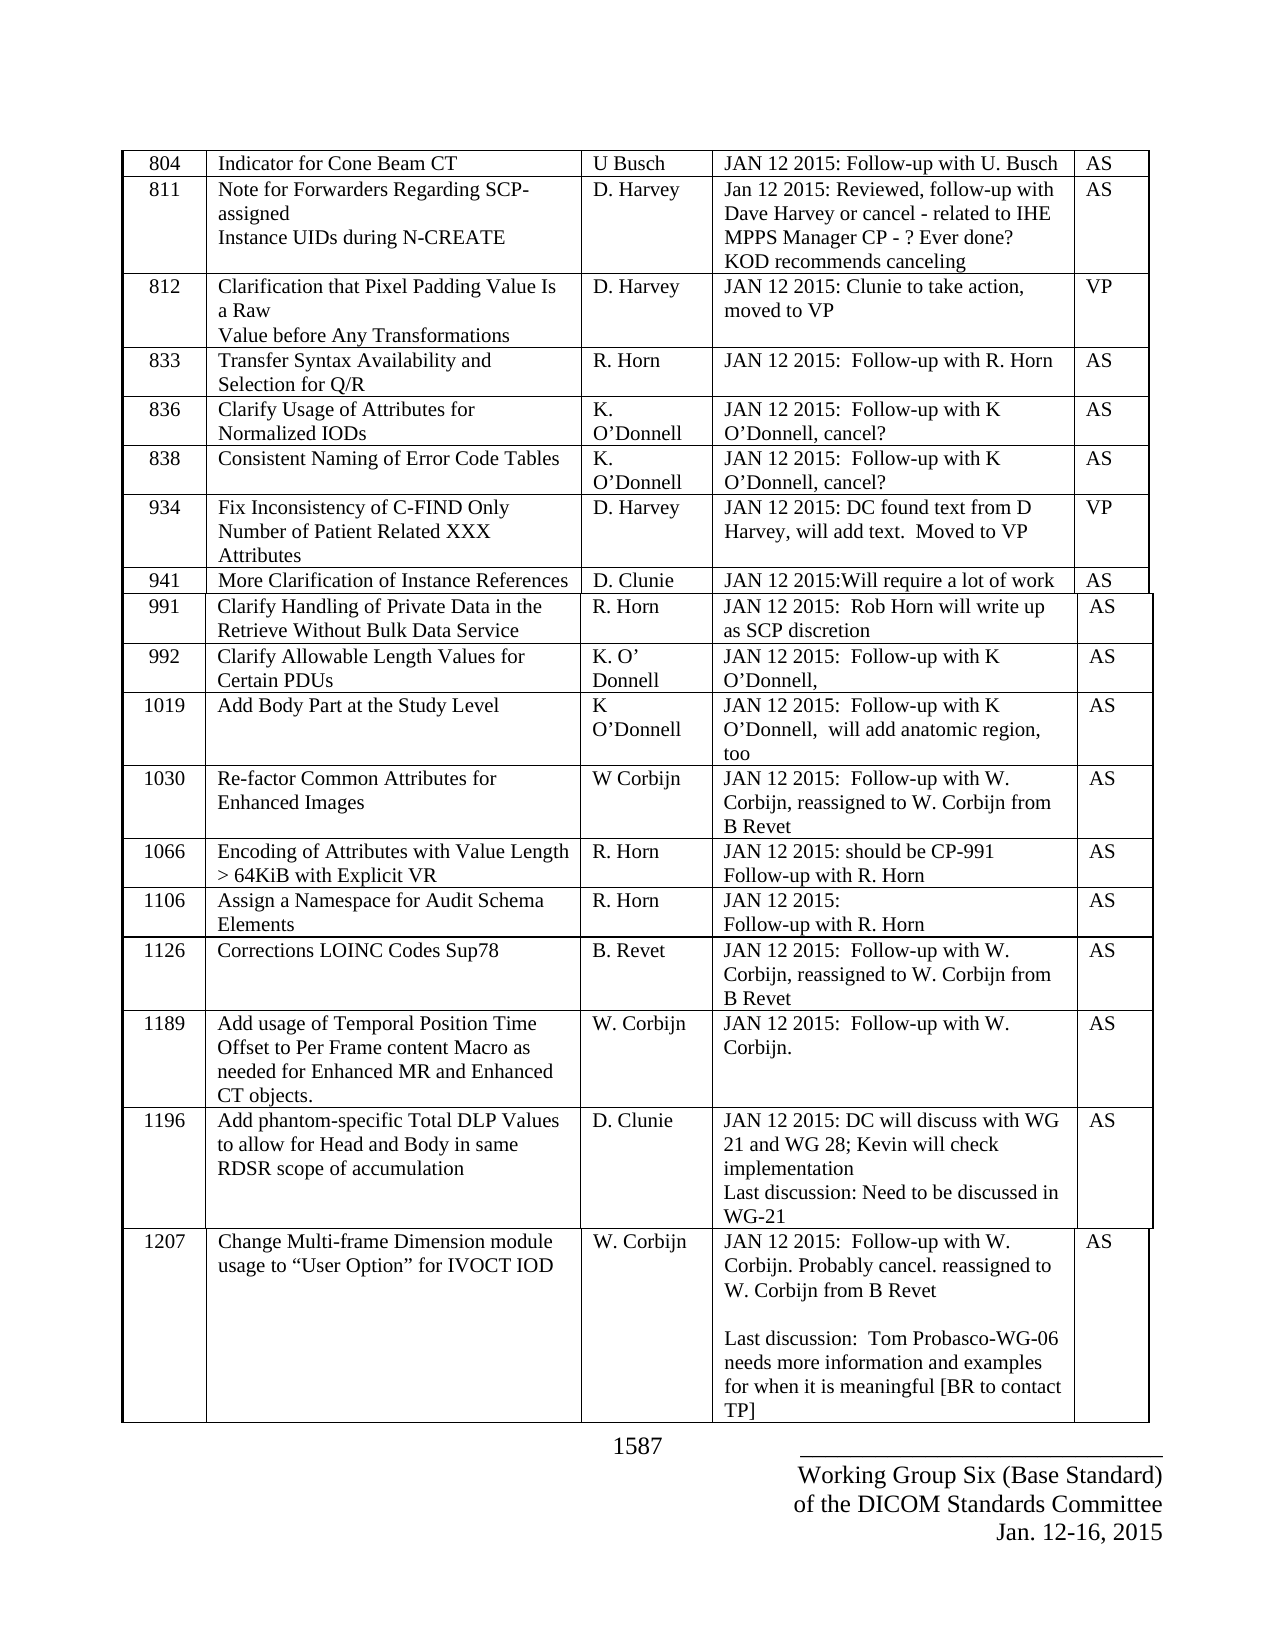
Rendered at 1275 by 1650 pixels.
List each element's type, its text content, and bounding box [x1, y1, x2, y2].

table_cell D. Harvey [582, 495, 712, 567]
table_cell JAN 12 2015: Follow-up with W. Corbijn, reassigned to W. Corbijn from B Revet [713, 938, 1077, 1010]
table_cell AS [1078, 594, 1152, 642]
table_cell 991 [124, 594, 205, 642]
table_cell 1030 [124, 766, 205, 838]
table_cell JAN 12 2015: Follow-up with W. Corbijn, reassigned to W. Corbijn from B Revet [713, 766, 1077, 838]
table_cell AS [1075, 1229, 1148, 1422]
table_cell JAN 12 2015:Will require a lot of work [713, 568, 1074, 593]
table_cell D. Harvey [582, 274, 712, 347]
table_cell 934 [124, 495, 206, 567]
table_cell W. Corbijn [582, 1229, 712, 1422]
table_cell AS [1075, 568, 1148, 593]
table_cell VP [1075, 274, 1148, 347]
table_cell AS [1075, 151, 1148, 176]
table_cell D. Clunie [581, 1108, 712, 1228]
table_cell Add usage of Temporal Position Time Offset to Per Frame content Macro as needed for Enhanced MR and Enhanced CT objects. [206, 1011, 580, 1107]
table_cell 1196 [124, 1108, 205, 1228]
table_cell Consistent Naming of Error Code Tables [207, 446, 581, 494]
table_cell Jan 12 2015: Reviewed, follow-up with Dave Harvey or cancel - related to IHE MPPS Manager CP - ? Ever done? KOD recommends canceling [713, 177, 1074, 273]
table_cell Clarify Usage of Attributes for Normalized IODs [207, 397, 581, 445]
table_cell JAN 12 2015: Follow-up with K O’Donnell, cancel? [713, 446, 1074, 494]
table_cell 941 [124, 568, 206, 593]
table_cell 836 [124, 397, 206, 445]
table_cell R. Horn [581, 839, 712, 887]
table_cell Clarify Allowable Length Values for Certain PDUs [206, 644, 580, 692]
table_cell AS [1075, 177, 1148, 273]
table_cell K. O’Donnell [582, 446, 712, 494]
table_cell JAN 12 2015: Follow-up with U. Busch [713, 151, 1074, 176]
table_cell U Busch [582, 151, 712, 176]
table_cell 1207 [124, 1229, 206, 1422]
table_cell D. Clunie [582, 568, 712, 593]
table_cell W Corbijn [581, 766, 712, 838]
table_cell 1066 [124, 839, 205, 887]
table_cell JAN 12 2015: Clunie to take action, moved to VP [713, 274, 1074, 347]
table_cell AS [1078, 644, 1152, 692]
table_cell Assign a Namespace for Audit Schema Elements [206, 888, 580, 936]
table_cell Fix Inconsistency of C-FIND Only Number of Patient Related XXX Attributes [207, 495, 581, 567]
table_cell JAN 12 2015: Follow-up with K O’Donnell, will add anatomic region, too [713, 693, 1077, 765]
table_cell Encoding of Attributes with Value Length > 64KiB with Explicit VR [206, 839, 580, 887]
table_cell 992 [124, 644, 205, 692]
table_cell 1189 [124, 1011, 205, 1107]
table_cell W. Corbijn [581, 1011, 712, 1107]
table_cell R. Horn [582, 348, 712, 396]
table_cell K. O’Donnell [582, 397, 712, 445]
table_cell JAN 12 2015: DC found text from D Harvey, will add text. Moved to VP [713, 495, 1074, 567]
table_cell AS [1078, 1108, 1152, 1228]
table_cell JAN 12 2015: DC will discuss with WG 21 and WG 28; Kevin will check implementation Last discussion: Need to be discussed in WG-21 [713, 1108, 1077, 1228]
table_cell AS [1075, 348, 1148, 396]
table_cell Add phantom-specific Total DLP Values to allow for Head and Body in same RDSR scope of accumulation [206, 1108, 580, 1228]
table_cell R. Horn [581, 594, 712, 642]
table_cell AS [1078, 938, 1152, 1010]
table_cell Note for Forwarders Regarding SCP-assigned Instance UIDs during N-CREATE [207, 177, 581, 273]
table_cell AS [1078, 888, 1152, 936]
table_cell JAN 12 2015: Follow-up with W. Corbijn. Probably cancel. reassigned to W. Corbijn from B Revet Last discussion: Tom Probasco-WG-06 needs more information and examples for when it is meaningful [BR to contact TP] [713, 1229, 1074, 1422]
table_cell 1019 [124, 693, 205, 765]
table_cell B. Revet [581, 938, 712, 1010]
table_cell Corrections LOINC Codes Sup78 [206, 938, 580, 1010]
table_cell AS [1075, 397, 1148, 445]
table_cell AS [1075, 446, 1148, 494]
table_cell JAN 12 2015: Follow-up with K O’Donnell, [713, 644, 1077, 692]
table_cell R. Horn [581, 888, 712, 936]
table_cell 1106 [124, 888, 205, 936]
table_cell AS [1078, 839, 1152, 887]
table_cell Add Body Part at the Study Level [206, 693, 580, 765]
table_cell 1126 [124, 938, 205, 1010]
table_cell K. O’ Donnell [581, 644, 712, 692]
table_cell Re-factor Common Attributes for Enhanced Images [206, 766, 580, 838]
table_cell AS [1078, 693, 1152, 765]
table_cell D. Harvey [582, 177, 712, 273]
table_cell Indicator for Cone Beam CT [207, 151, 581, 176]
table_cell Clarify Handling of Private Data in the Retrieve Without Bulk Data Service [206, 594, 580, 642]
table_cell JAN 12 2015: Follow-up with R. Horn [713, 348, 1074, 396]
table_cell JAN 12 2015: Follow-up with W. Corbijn. [713, 1011, 1077, 1107]
table_cell JAN 12 2015: Follow-up with K O’Donnell, cancel? [713, 397, 1074, 445]
table_cell K O’Donnell [581, 693, 712, 765]
table_cell 812 [124, 274, 206, 347]
table_cell JAN 12 2015: Follow-up with R. Horn [713, 888, 1077, 936]
table_cell 838 [124, 446, 206, 494]
table_cell Clarification that Pixel Padding Value Is a Raw Value before Any Transformations [207, 274, 581, 347]
table_cell Change Multi-frame Dimension module usage to “User Option” for IVOCT IOD [207, 1229, 581, 1422]
table_cell VP [1075, 495, 1148, 567]
table_cell Transfer Syntax Availability and Selection for Q/R [207, 348, 581, 396]
table_cell JAN 12 2015: should be CP-991 Follow-up with R. Horn [713, 839, 1077, 887]
table_cell 833 [124, 348, 206, 396]
table_cell More Clarification of Instance References [207, 568, 581, 593]
table_cell 811 [124, 177, 206, 273]
table_cell JAN 12 2015: Rob Horn will write up as SCP discretion [713, 594, 1077, 642]
table_cell AS [1078, 766, 1152, 838]
table_cell 804 [124, 151, 206, 176]
table_cell AS [1078, 1011, 1152, 1107]
